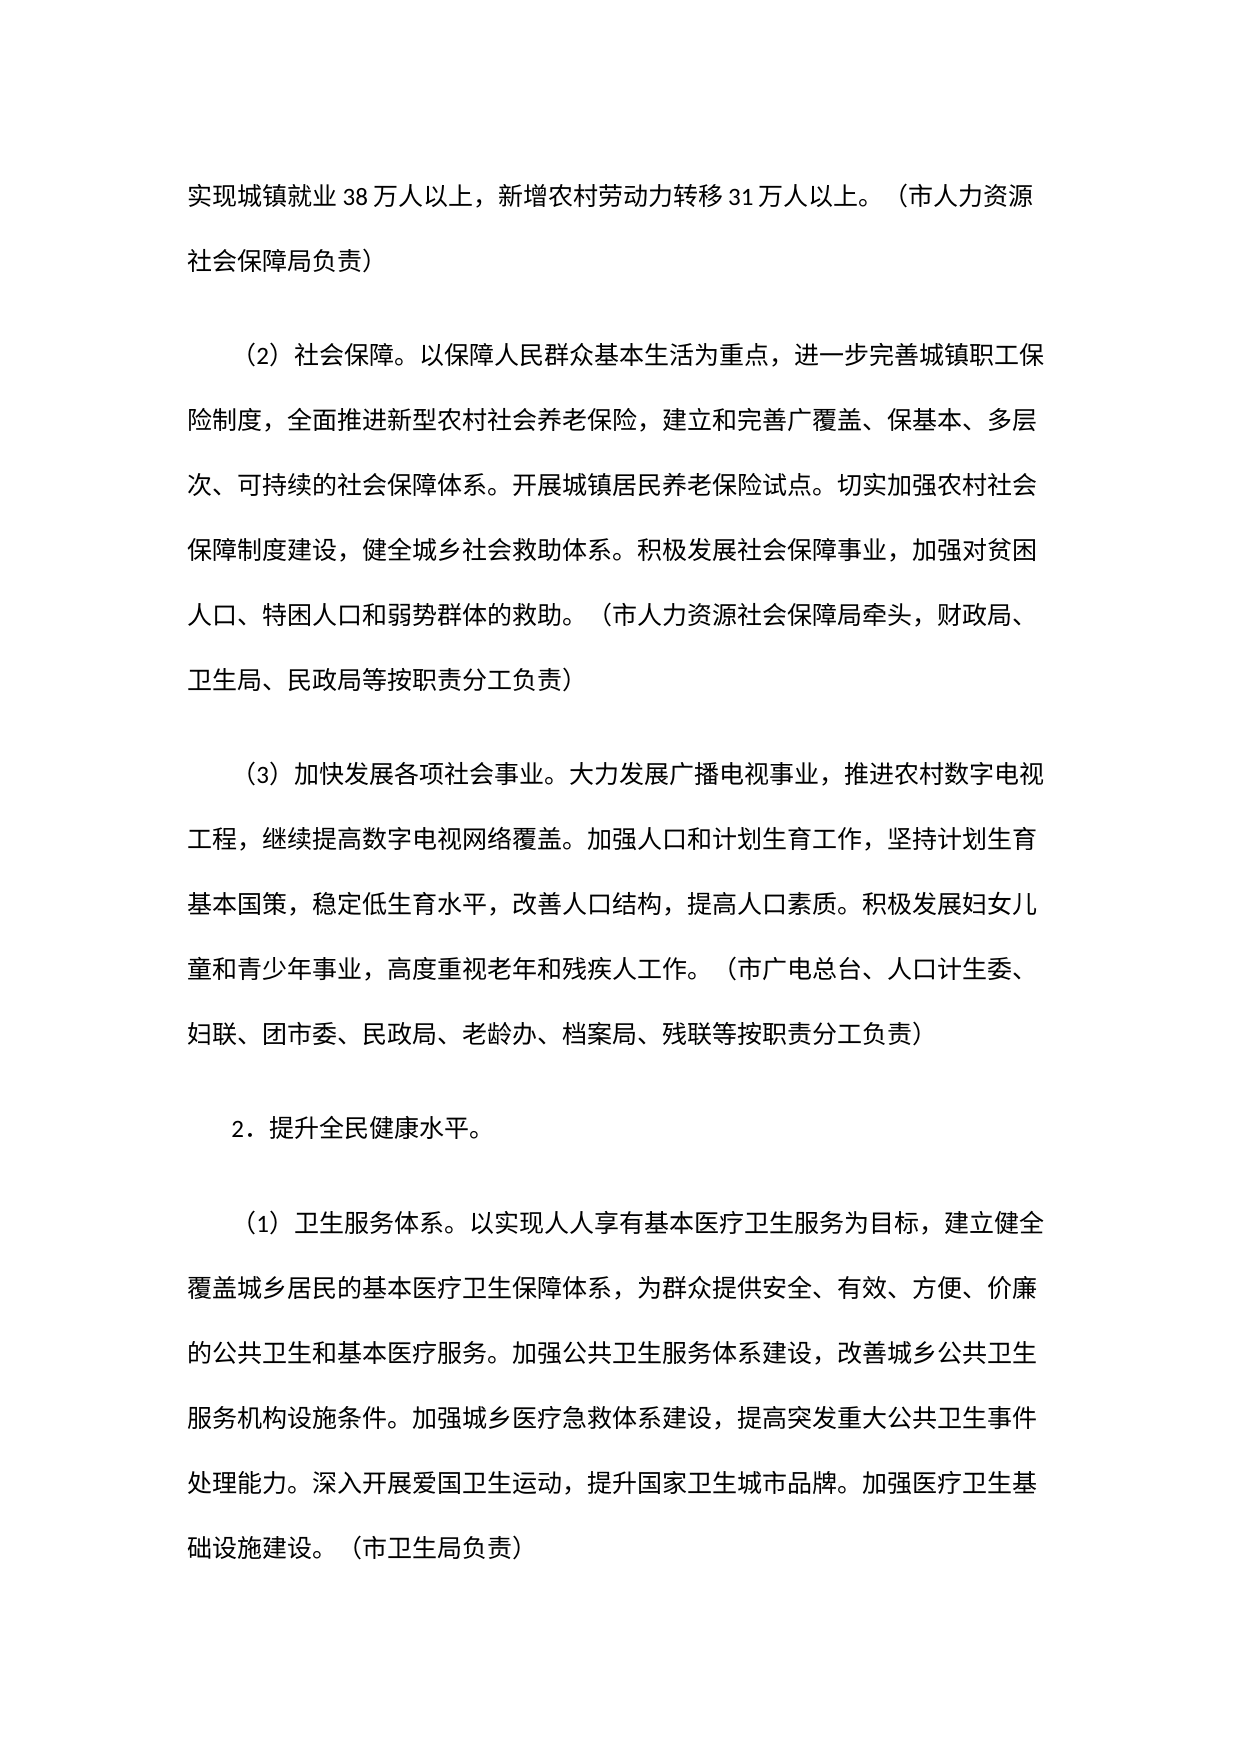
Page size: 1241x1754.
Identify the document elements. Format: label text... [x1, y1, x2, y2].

text （1）卫生服务体系。以实现人人享有基本医疗卫生服务为目标，建立健全覆盖城乡居民的基本医疗卫生保障体系，为群众提供安全、有效、方便、价廉的公共卫生和基本医疗服务。加强公共卫生服务体系建设，改善城乡公共卫生服务机构设施条件。加强城乡医疗急救体系建设，提高突发重大公共卫生事件处理能力。深入开展爱国卫生运动，提升国家卫生城市品牌。加强医疗卫生基础设施建设。（市卫生局负责） [187, 1189, 1053, 1579]
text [187, 162, 1053, 292]
text （2）社会保障。以保障人民群众基本生活为重点，进一步完善城镇职工保险制度，全面推进新型农村社会养老保险，建立和完善广覆盖、保基本、多层次、可持续的社会保障体系。开展城镇居民养老保险试点。切实加强农村社会保障制度建设，健全城乡社会救助体系。积极发展社会保障事业，加强对贫困人口、特困人口和弱势群体的救助。（市人力资源社会保障局牵头，财政局、卫生局、民政局等按职责分工负责） [187, 321, 1053, 711]
text （3）加快发展各项社会事业。大力发展广播电视事业，推进农村数字电视工程，继续提高数字电视网络覆盖。加强人口和计划生育工作，坚持计划生育基本国策，稳定低生育水平，改善人口结构，提高人口素质。积极发展妇女儿童和青少年事业，高度重视老年和残疾人工作。（市广电总台、人口计生委、妇联、团市委、民政局、老龄办、档案局、残联等按职责分工负责） [187, 740, 1053, 1065]
text 2．提升全民健康水平。 [187, 1094, 1053, 1159]
